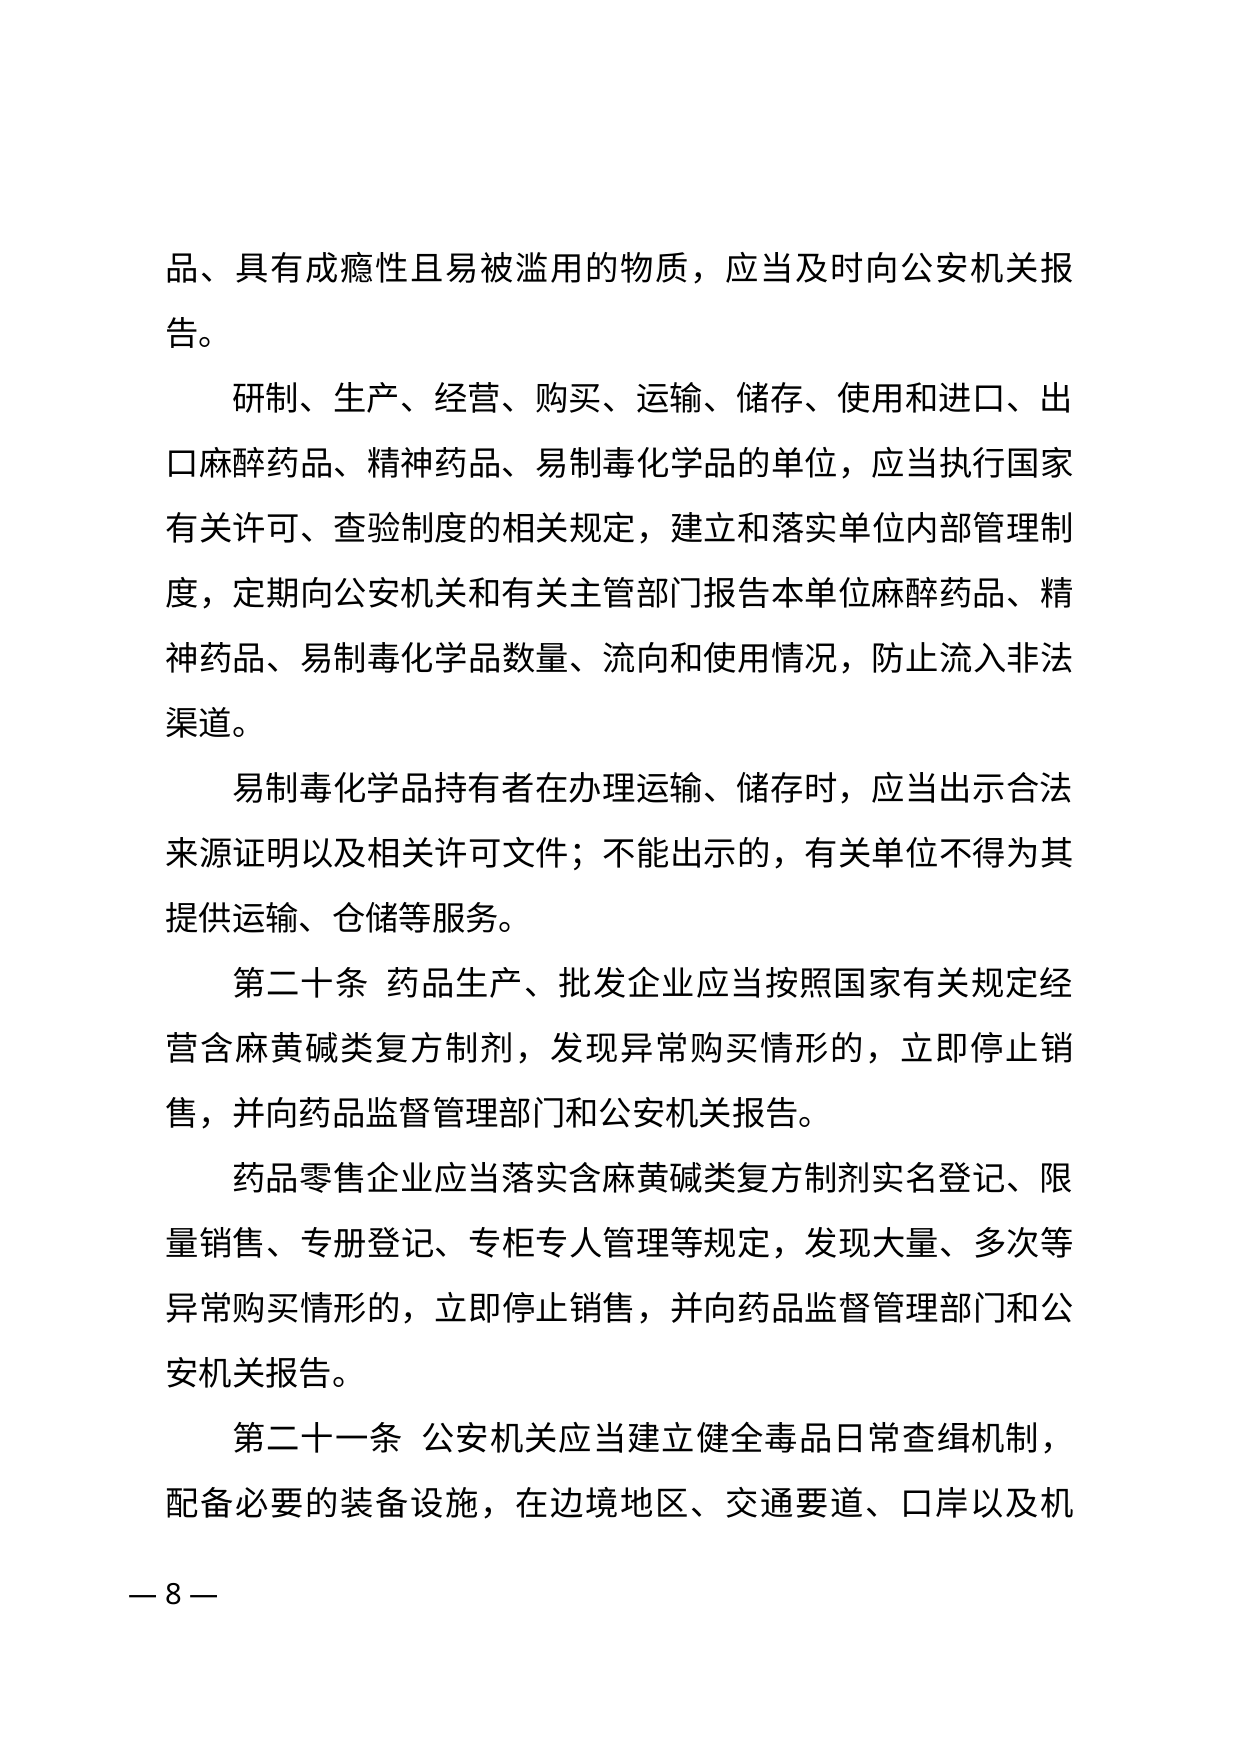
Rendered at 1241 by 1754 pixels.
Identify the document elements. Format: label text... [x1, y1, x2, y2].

text 第二十条 药品生产、批发企业应当按照国家有关规定经营含麻黄碱类复方制剂，发现异常购买情形的，立即停止销售，并向药品监督管理部门和公安机关报告。 [165, 948, 1075, 1143]
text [165, 1403, 1075, 1533]
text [165, 233, 1075, 363]
text 药品零售企业应当落实含麻黄碱类复方制剂实名登记、限量销售、专册登记、专柜专人管理等规定，发现大量、多次等异常购买情形的，立即停止销售，并向药品监督管理部门和公安机关报告。 [165, 1143, 1075, 1403]
text 易制毒化学品持有者在办理运输、储存时，应当出示合法来源证明以及相关许可文件；不能出示的，有关单位不得为其提供运输、仓储等服务。 [165, 753, 1075, 948]
text 研制、生产、经营、购买、运输、储存、使用和进口、出口麻醉药品、精神药品、易制毒化学品的单位，应当执行国家有关许可、查验制度的相关规定，建立和落实单位内部管理制度，定期向公安机关和有关主管部门报告本单位麻醉药品、精神药品、易制毒化学品数量、流向和使用情况，防止流入非法渠道。 [165, 363, 1075, 753]
